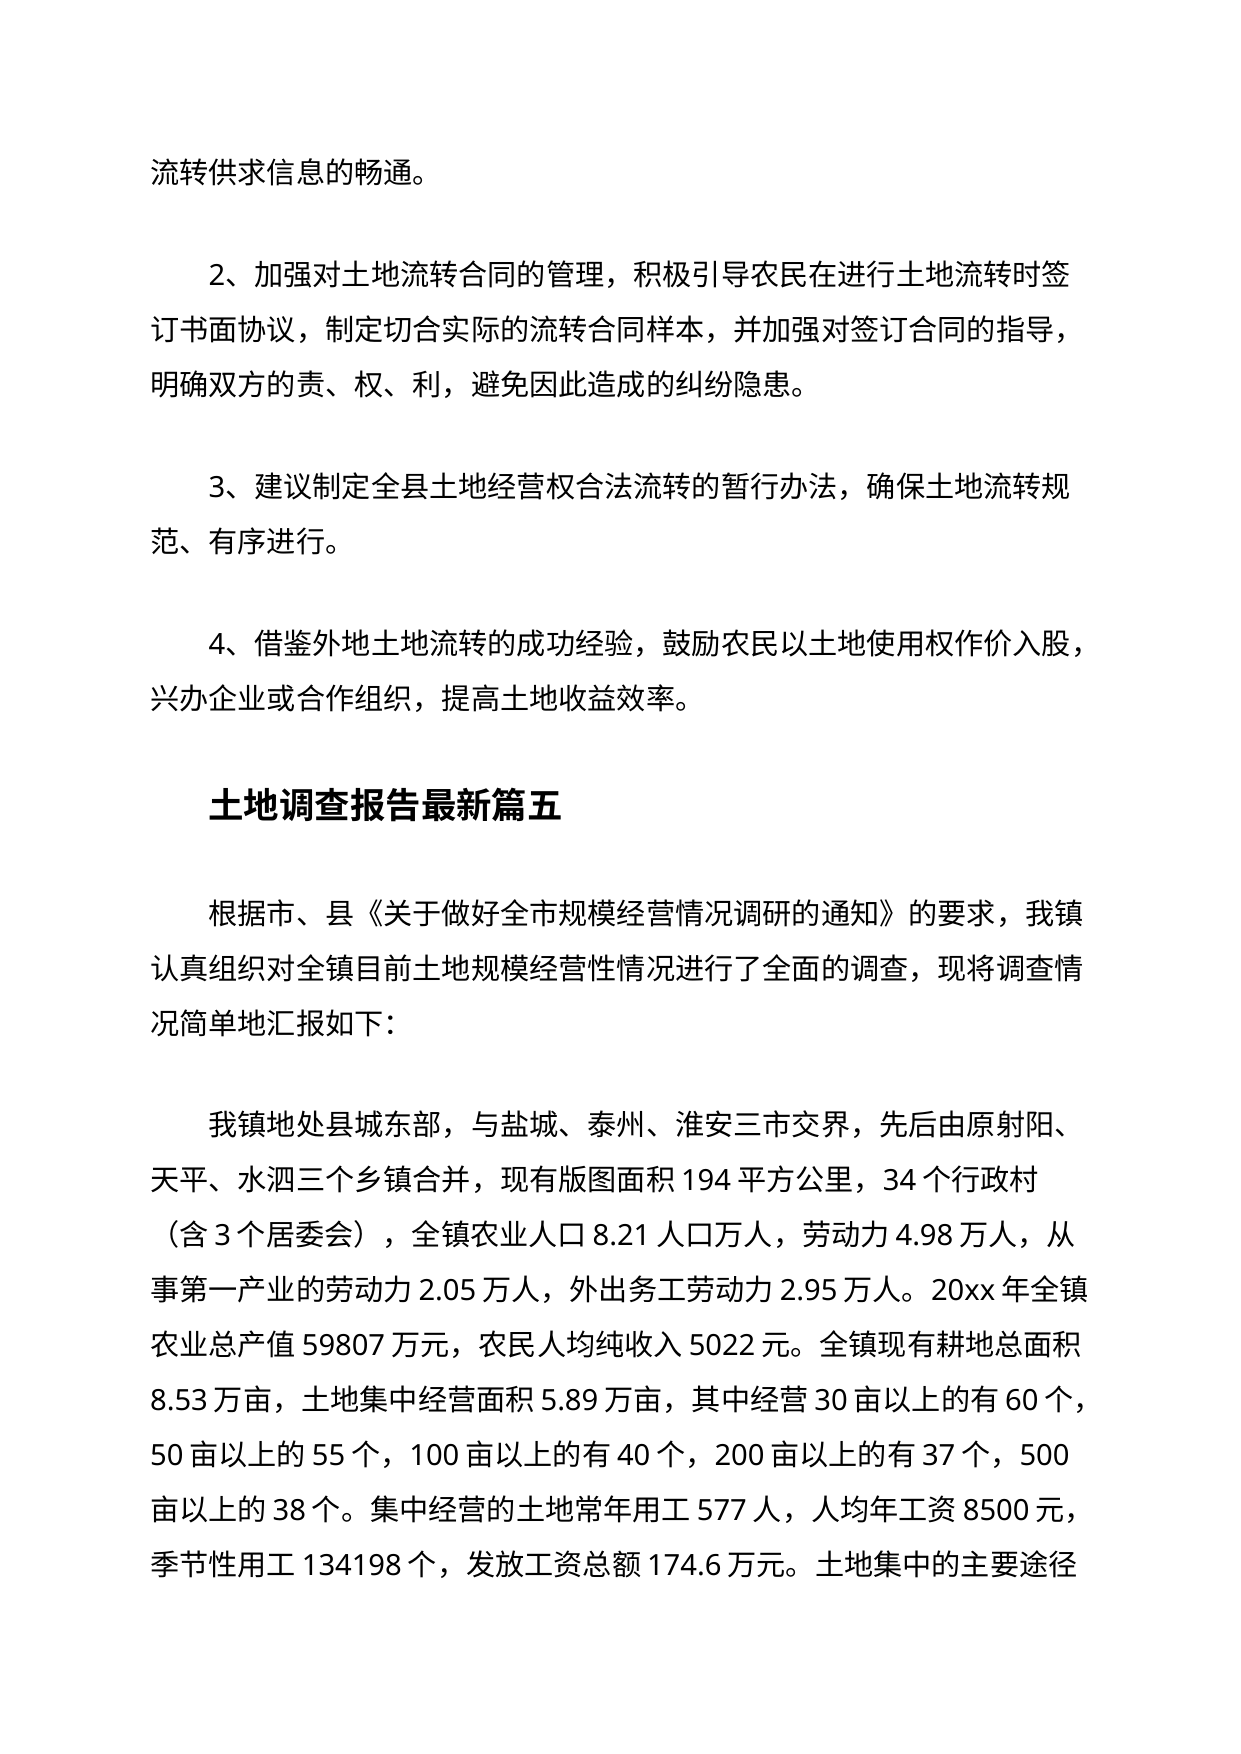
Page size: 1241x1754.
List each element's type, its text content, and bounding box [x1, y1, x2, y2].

text 4、借鉴外地土地流转的成功经验，鼓励农民以土地使用权作价入股，兴办企业或合作组织，提高土地收益效率。 [150, 620, 1090, 717]
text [150, 150, 1090, 192]
text 根据市、县《关于做好全市规模经营情况调研的通知》的要求，我镇认真组织对全镇目前土地规模经营性情况进行了全面的调查，现将调查情况简单地汇报如下： [150, 890, 1090, 1042]
text 2、加强对土地流转合同的管理，积极引导农民在进行土地流转时签订书面协议，制定切合实际的流转合同样本，并加强对签订合同的指导，明确双方的责、权、利，避免因此造成的纠纷隐患。 [150, 252, 1090, 404]
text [150, 1102, 1090, 1584]
text 土地调查报告最新篇五 [150, 777, 1090, 828]
text 3、建议制定全县土地经营权合法流转的暂行办法，确保土地流转规范、有序进行。 [150, 463, 1090, 561]
